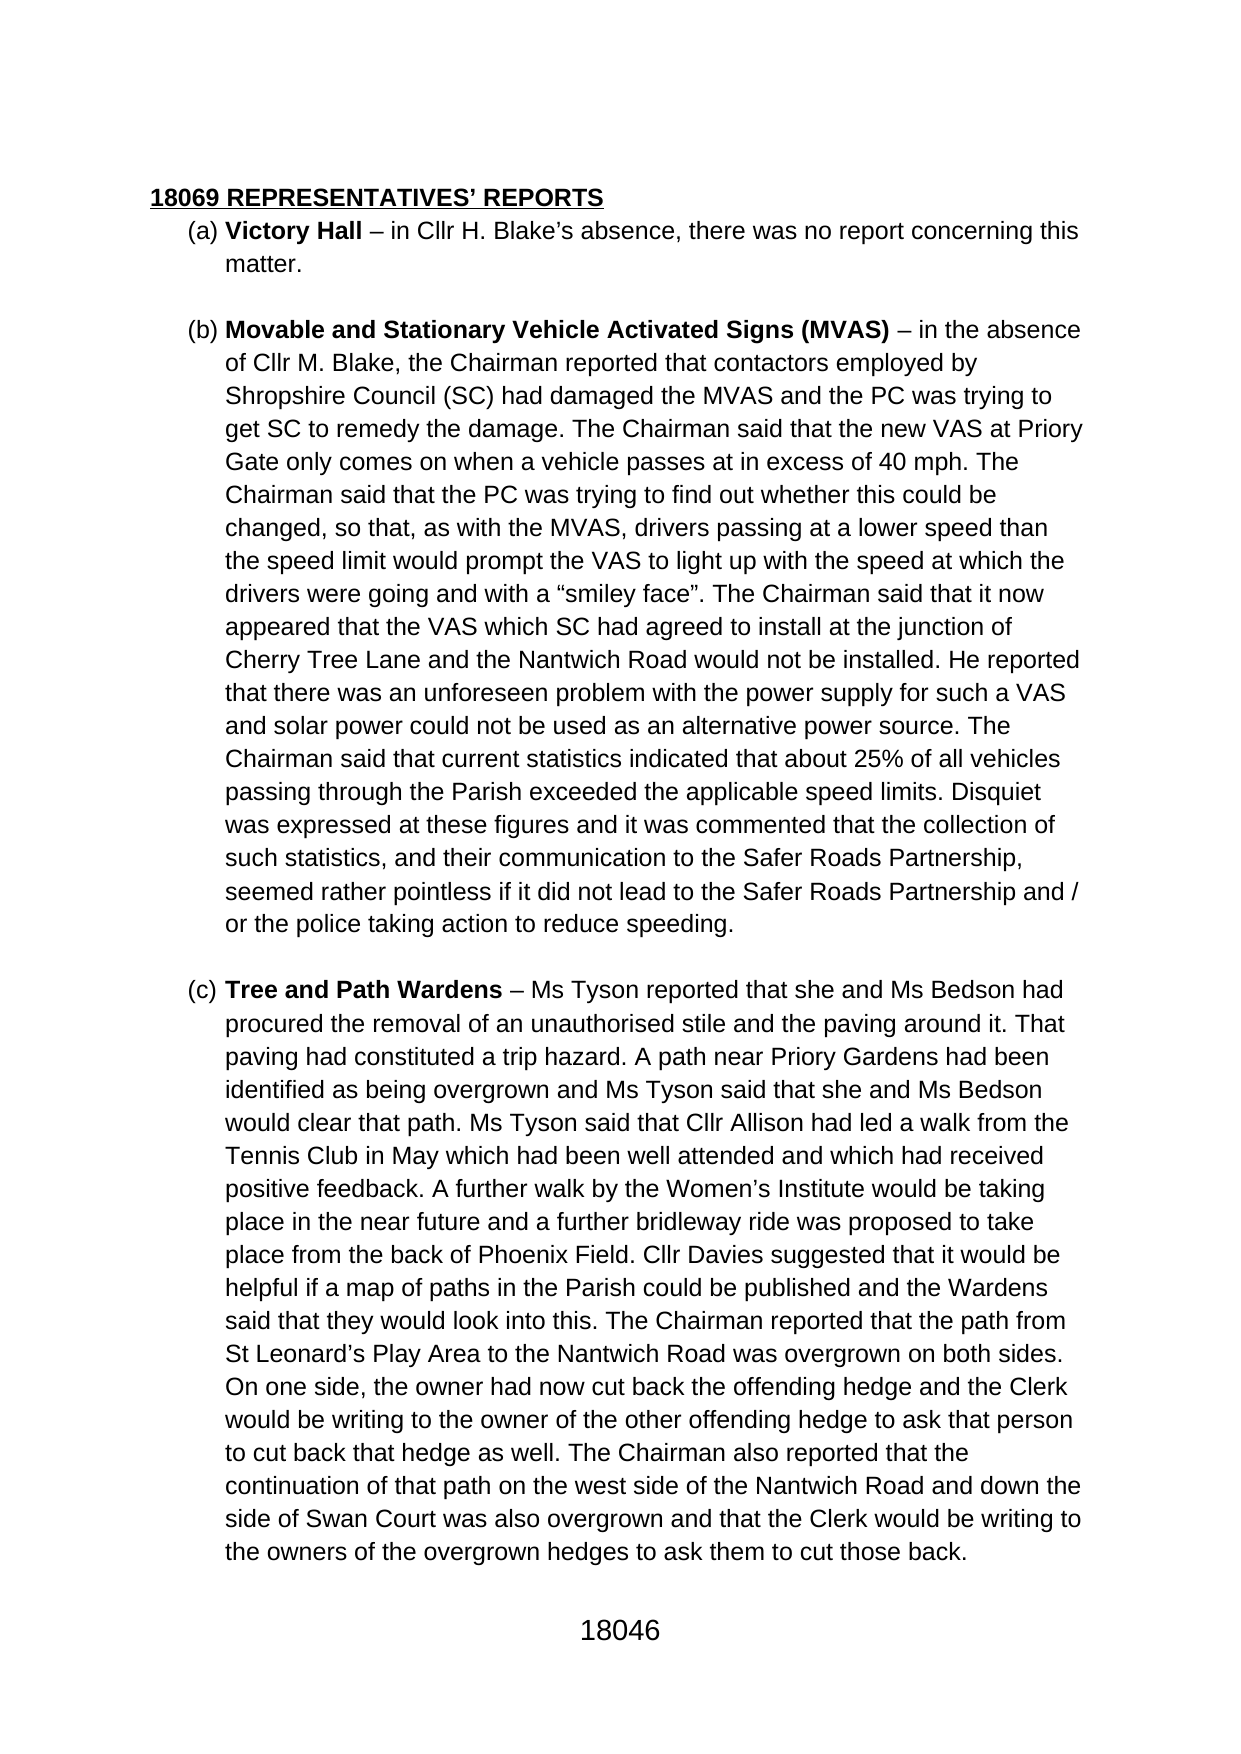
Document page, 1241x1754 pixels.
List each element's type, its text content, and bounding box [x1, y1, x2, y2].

list Tree and Path Wardens – Ms Tyson reported that she and Ms Bedson had procured the removal of an unauthorised stile and the paving around it. That paving had constituted a trip hazard. A path near Priory Gardens had been identified as being overgrown and Ms Tyson said that she and Ms Bedson would clear that path. Ms Tyson said that Cllr Allison had led a walk from the Tennis Club in May which had been well attended and which had received positive feedback. A further walk by the Women’s Institute would be taking place in the near future and a further bridleway ride was proposed to take place from the back of Phoenix Field. Cllr Davies suggested that it would be helpful if a map of paths in the Parish could be published and the Wardens said that they would look into this. The Chairman reported that the path from St Leonard’s Play Area to the Nantwich Road was overgrown on both sides. On one side, the owner had now cut back the offending hedge and the Clerk would be writing to the owner of the other offending hedge to ask that person to cut back that hedge as well. The Chairman also reported that the continuation of that path on the west side of the Nantwich Road and down the side of Swan Court was also overgrown and that the Clerk would be writing to the owners of the overgrown hedges to ask them to cut those back. [187, 976, 1090, 1566]
text 18069 REPRESENTATIVES’ REPORTS [150, 183, 1090, 212]
list Movable and Stationary Vehicle Activated Signs (MVAS) – in the absence of Cllr M. Blake, the Chairman reported that contactors employed by Shropshire Council (SC) had damaged the MVAS and the PC was trying to get SC to remedy the damage. The Chairman said that the new VAS at Priory Gate only comes on when a vehicle passes at in excess of 40 mph. The Chairman said that the PC was trying to find out whether this could be changed, so that, as with the MVAS, drivers passing at a lower speed than the speed limit would prompt the VAS to light up with the speed at which the drivers were going and with a “smiley face”. The Chairman said that it now appeared that the VAS which SC had agreed to install at the junction of Cherry Tree Lane and the Nantwich Road would not be installed. He reported that there was an unforeseen problem with the power supply for such a VAS and solar power could not be used as an alternative power source. The Chairman said that current statistics indicated that about 25% of all vehicles passing through the Parish exceeded the applicable speed limits. Disquiet was expressed at these figures and it was commented that the collection of such statistics, and their communication to the Safer Roads Partnership, seemed rather pointless if it did not lead to the Safer Roads Partnership and / or the police taking action to reduce speeding. [187, 315, 1090, 938]
list Victory Hall – in Cllr H. Blake’s absence, there was no report concerning this matter. [187, 216, 1090, 278]
